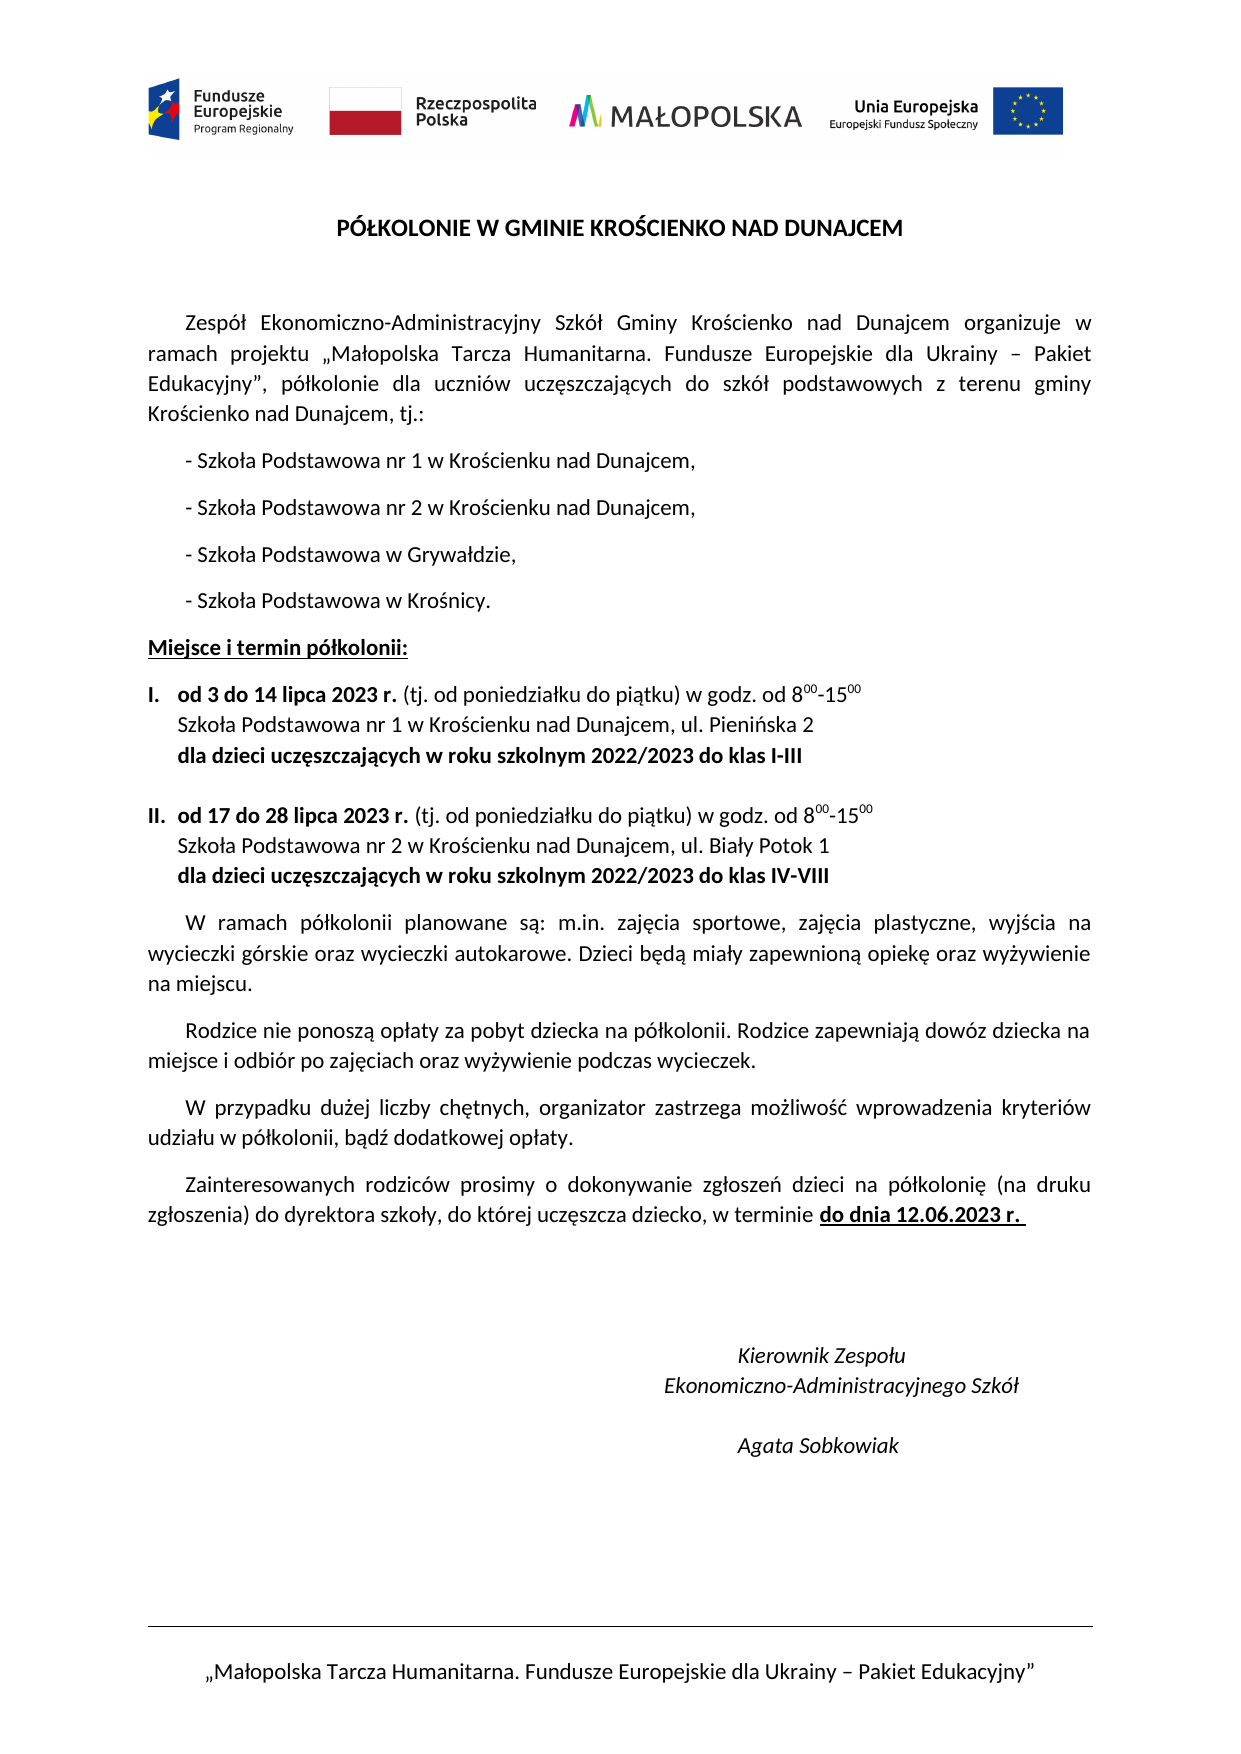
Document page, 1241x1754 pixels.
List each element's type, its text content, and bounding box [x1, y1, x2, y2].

text Rodzice nie ponoszą opłaty za pobyt dziecka na półkolonii. Rodzice zapewniają dowóz dziecka na miejsce i odbiór po zajęciach oraz wyżywienie podczas wycieczek. [148, 1016, 1093, 1074]
text - Szkoła Podstawowa nr 2 w Krościenku nad Dunajcem, [148, 493, 1093, 521]
picture [147, 73, 1064, 156]
text W przypadku dużej liczby chętnych, organizator zastrzega możliwość wprowadzenia kryteriów udziału w półkolonii, bądź dodatkowej opłaty. [148, 1093, 1093, 1151]
list od 3 do 14 lipca 2023 r. (tj. od poniedziałku do piątku) w godz. od 800-1500 [148, 680, 1093, 708]
list Szkoła Podstawowa nr 2 w Krościenku nad Dunajcem, ul. Biały Potok 1 [177, 831, 1093, 859]
text Kierownik Zespołu [664, 1341, 1093, 1369]
text PÓŁKOLONIE W GMINIE KROŚCIENKO NAD DUNAJCEM [148, 212, 1093, 242]
text Ekonomiczno-Administracyjnego Szkół [664, 1371, 1093, 1399]
text Agata Sobkowiak [664, 1431, 1093, 1459]
text Zespół Ekonomiczno-Administracyjny Szkół Gminy Krościenko nad Dunajcem organizuje w ramach projektu „Małopolska Tarcza Humanitarna. Fundusze Europejskie dla Ukrainy – Pakiet Edukacyjny”, półkolonie dla uczniów uczęszczających do szkół podstawowych z terenu gminy Krościenko nad Dunajcem, tj.: [148, 308, 1093, 427]
text - Szkoła Podstawowa w Krośnicy. [148, 587, 1093, 614]
text W ramach półkolonii planowane są: m.in. zajęcia sportowe, zajęcia plastyczne, wyjścia na wycieczki górskie oraz wycieczki autokarowe. Dzieci będą miały zapewnioną opiekę oraz wyżywienie na miejscu. [148, 908, 1093, 997]
list od 17 do 28 lipca 2023 r. (tj. od poniedziałku do piątku) w godz. od 800-1500 [148, 801, 1093, 829]
text Zainteresowanych rodziców prosimy o dokonywanie zgłoszeń dzieci na półkolonię (na druku zgłoszenia) do dyrektora szkoły, do której uczęszcza dziecko, w terminie do dnia 12.06.2023 r. [148, 1170, 1093, 1228]
text Miejsce i termin półkolonii: [148, 633, 1093, 661]
text - Szkoła Podstawowa nr 1 w Krościenku nad Dunajcem, [148, 446, 1093, 474]
list dla dzieci uczęszczających w roku szkolnym 2022/2023 do klas IV-VIII [177, 862, 1093, 889]
list Szkoła Podstawowa nr 1 w Krościenku nad Dunajcem, ul. Pienińska 2 [177, 711, 1093, 738]
list dla dzieci uczęszczających w roku szkolnym 2022/2023 do klas I-III [177, 741, 1093, 769]
text - Szkoła Podstawowa w Grywałdzie, [148, 540, 1093, 568]
